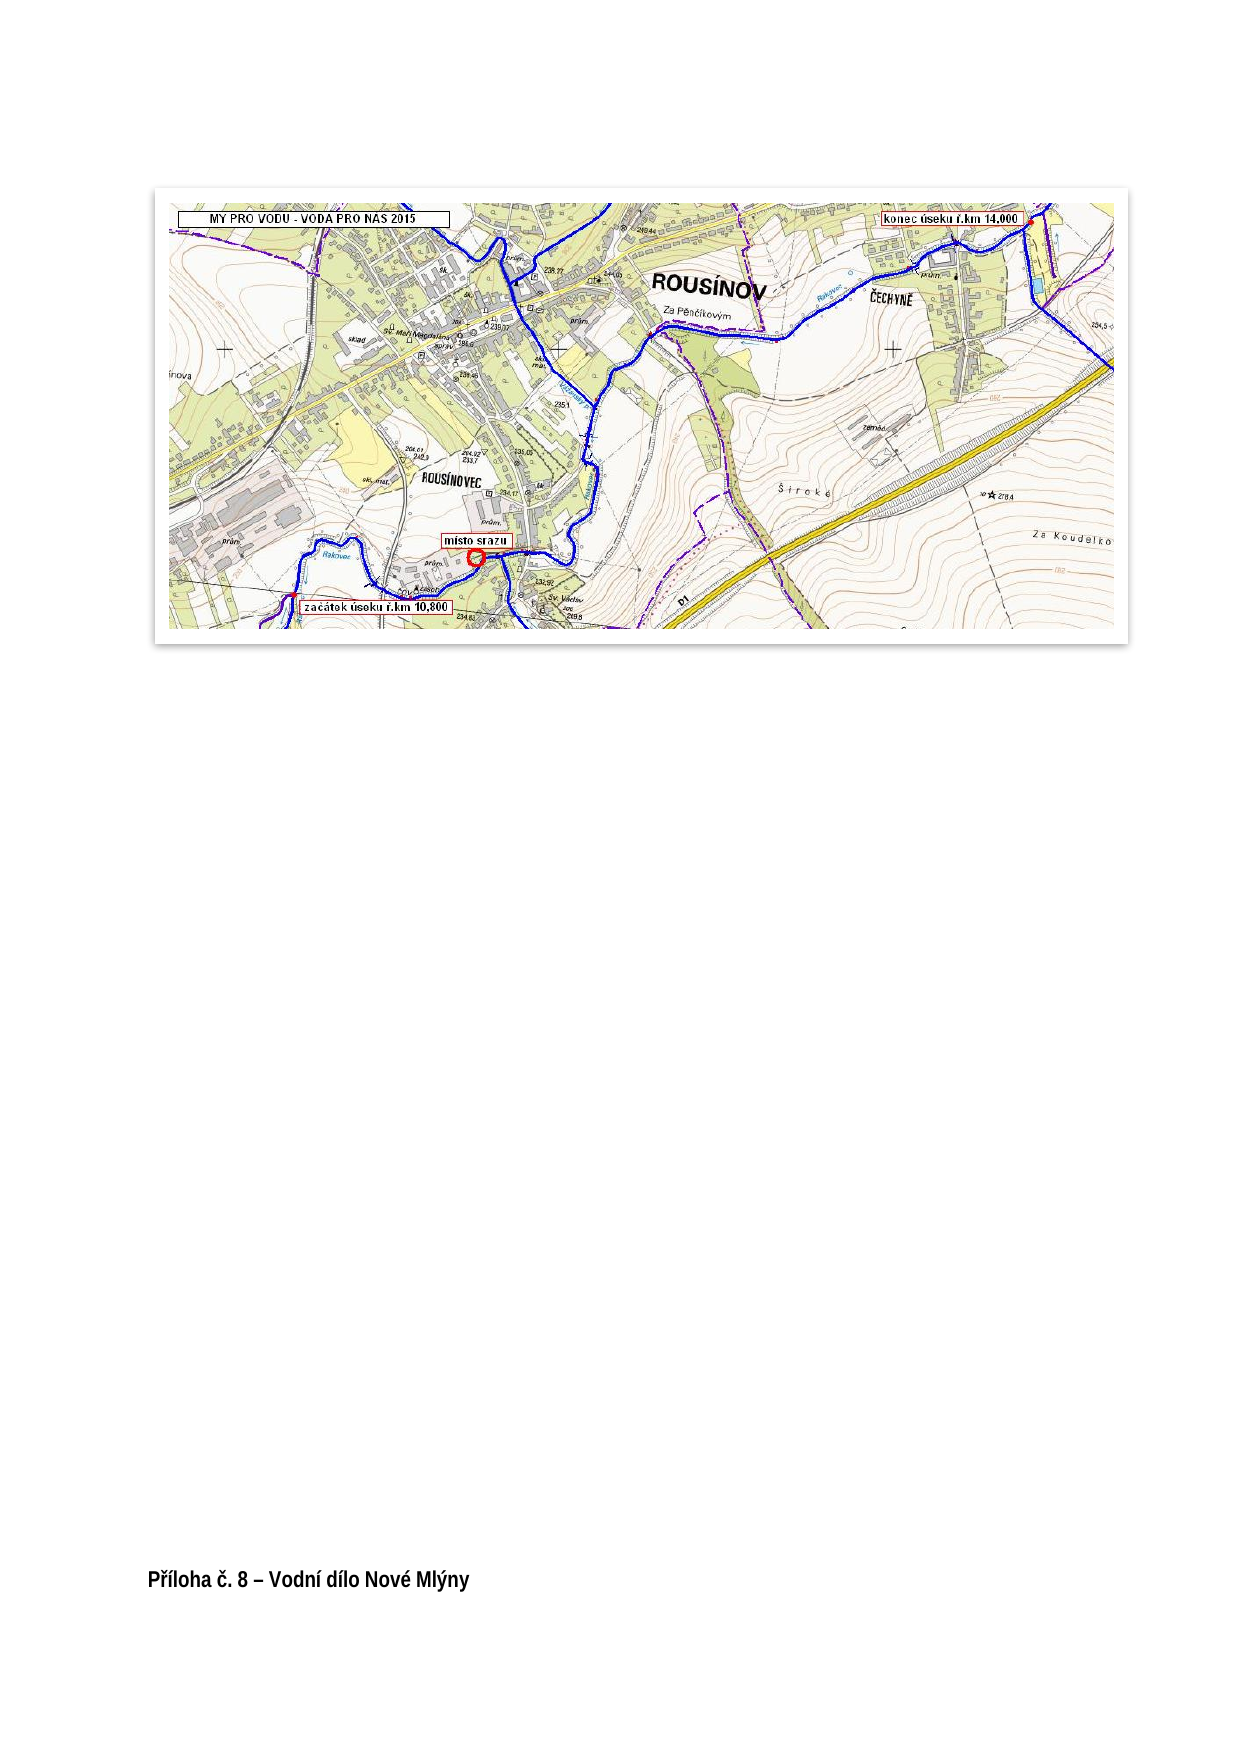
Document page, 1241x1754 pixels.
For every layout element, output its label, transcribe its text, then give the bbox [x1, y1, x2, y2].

picture [169, 203, 1114, 629]
text Příloha č. 8 – Vodní dílo Nové Mlýny [148, 1566, 1093, 1592]
